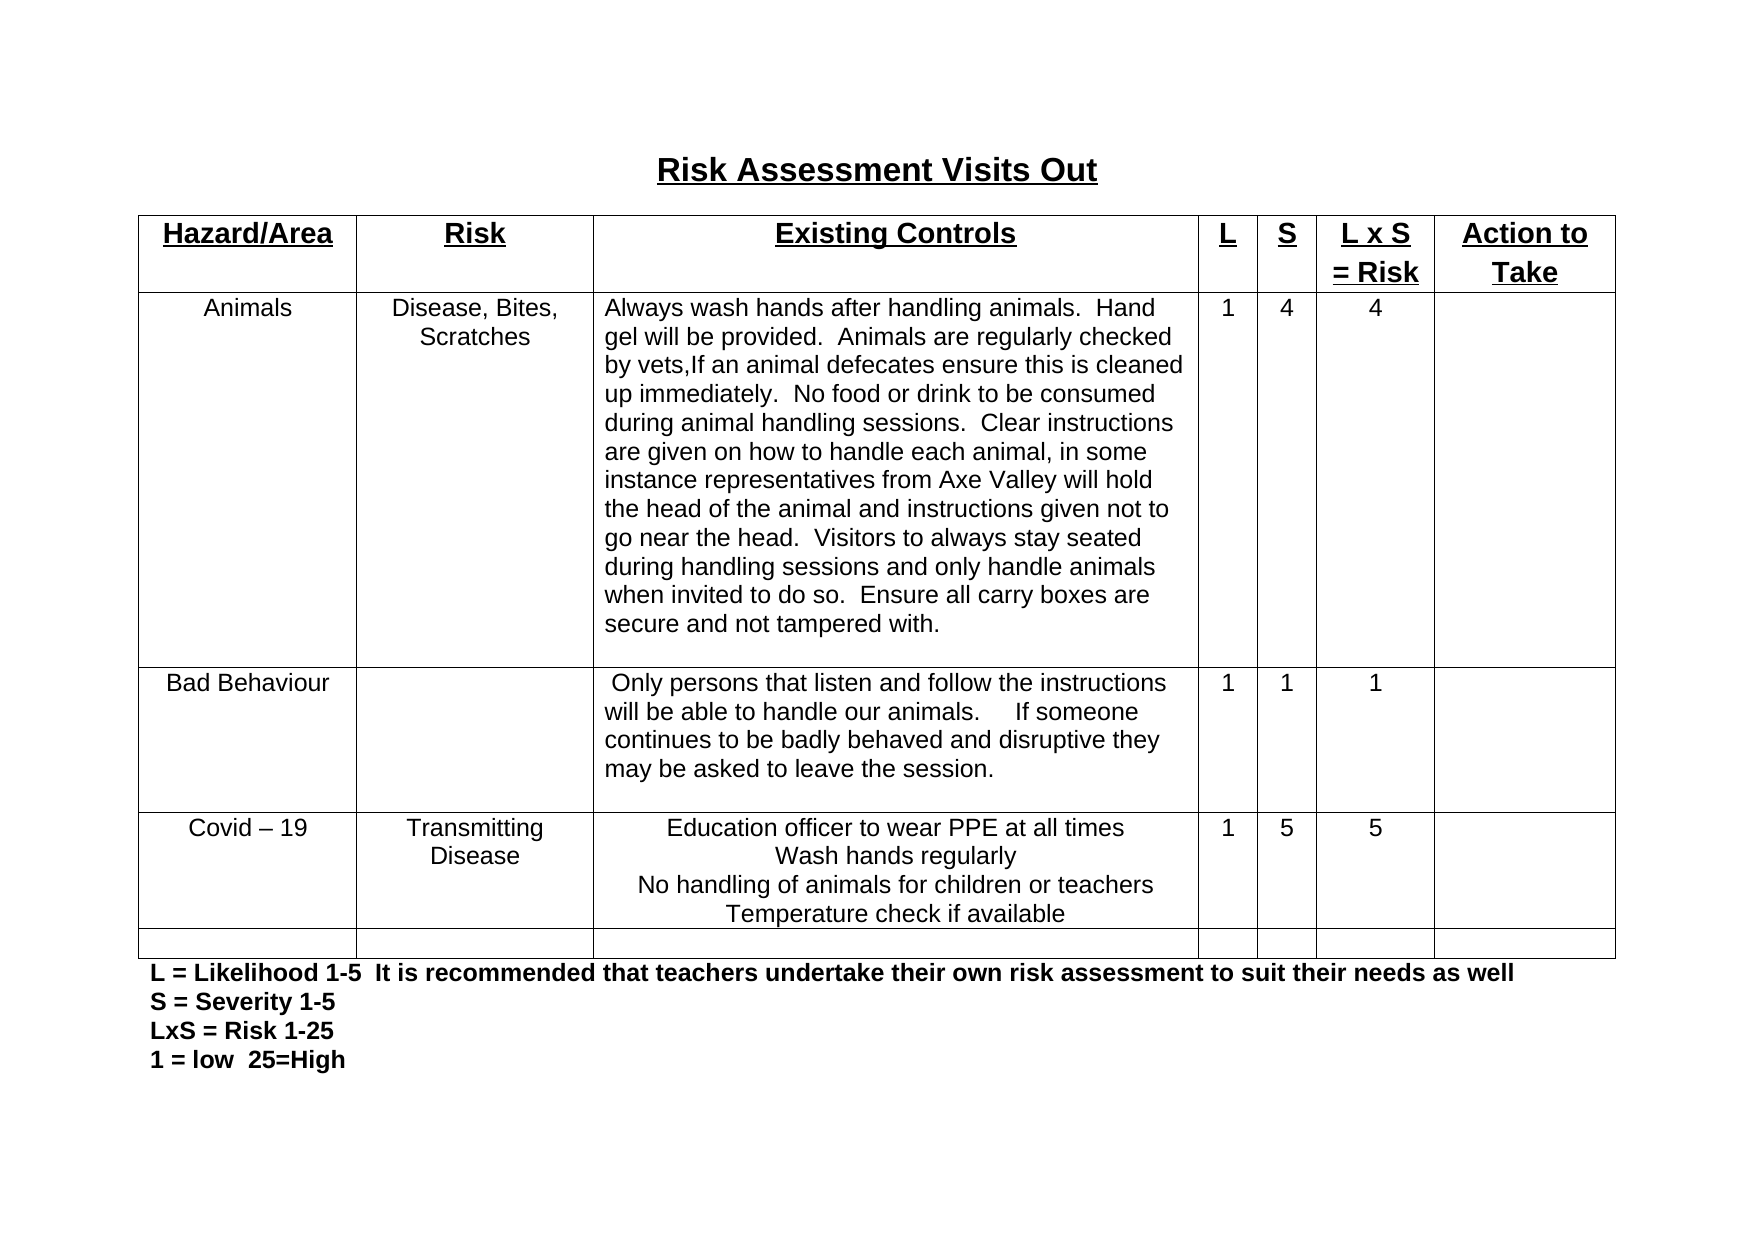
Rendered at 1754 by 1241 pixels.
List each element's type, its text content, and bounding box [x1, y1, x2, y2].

table_cell [1317, 929, 1434, 957]
table_cell Education officer to wear PPE at all times Wash hands regularly No handling of animals for children or teachers Temperature check if available [594, 813, 1198, 928]
table_cell [1435, 293, 1615, 667]
table_cell 1 [1317, 668, 1434, 812]
table_cell Covid – 19 [139, 813, 356, 928]
table_cell [594, 929, 1198, 957]
table_cell [139, 929, 356, 957]
table_cell [1435, 813, 1615, 928]
table_cell Only persons that listen and follow the instructions will be able to handle our animals. If someone continues to be badly behaved and disruptive they may be asked to leave the session. [594, 668, 1198, 812]
text 1 = low 25=High [150, 1045, 1604, 1073]
table_cell 1 [1258, 668, 1316, 812]
table_cell [1435, 668, 1615, 812]
table_cell 4 [1258, 293, 1316, 667]
table_cell Bad Behaviour [139, 668, 356, 812]
table_header L x S = Risk [1317, 216, 1434, 292]
text L = Likelihood 1-5 It is recommended that teachers undertake their own risk assessment to suit their needs as well [150, 959, 1604, 987]
table_cell Animals [139, 293, 356, 667]
text S = Severity 1-5 [150, 987, 1604, 1016]
table_cell 4 [1317, 293, 1434, 667]
table_cell [1199, 929, 1257, 957]
table_header Action to Take [1435, 216, 1615, 292]
table_cell Disease, Bites, Scratches [357, 293, 593, 667]
table_cell 5 [1258, 813, 1316, 928]
text Risk Assessment Visits Out [150, 150, 1604, 188]
table_cell 1 [1199, 668, 1257, 812]
table_cell 5 [1317, 813, 1434, 928]
table_cell [357, 929, 593, 957]
table_cell [1435, 929, 1615, 957]
table_header Hazard/Area [139, 216, 356, 292]
table_cell 1 [1199, 813, 1257, 928]
table_cell Always wash hands after handling animals. Hand gel will be provided. Animals are regularly checked by vets,If an animal defecates ensure this is cleaned up immediately. No food or drink to be consumed during animal handling sessions. Clear instructions are given on how to handle each animal, in some instance representatives from Axe Valley will hold the head of the animal and instructions given not to go near the head. Visitors to always stay seated during handling sessions and only handle animals when invited to do so. Ensure all carry boxes are secure and not tampered with. [594, 293, 1198, 667]
table_header Existing Controls [594, 216, 1198, 292]
table_header Risk [357, 216, 593, 292]
table_cell [357, 668, 593, 812]
table_cell 1 [1199, 293, 1257, 667]
table_header S [1258, 216, 1316, 292]
table_cell Transmitting Disease [357, 813, 593, 928]
text LxS = Risk 1-25 [150, 1016, 1604, 1045]
table_cell [1258, 929, 1316, 957]
table_header L [1199, 216, 1257, 292]
